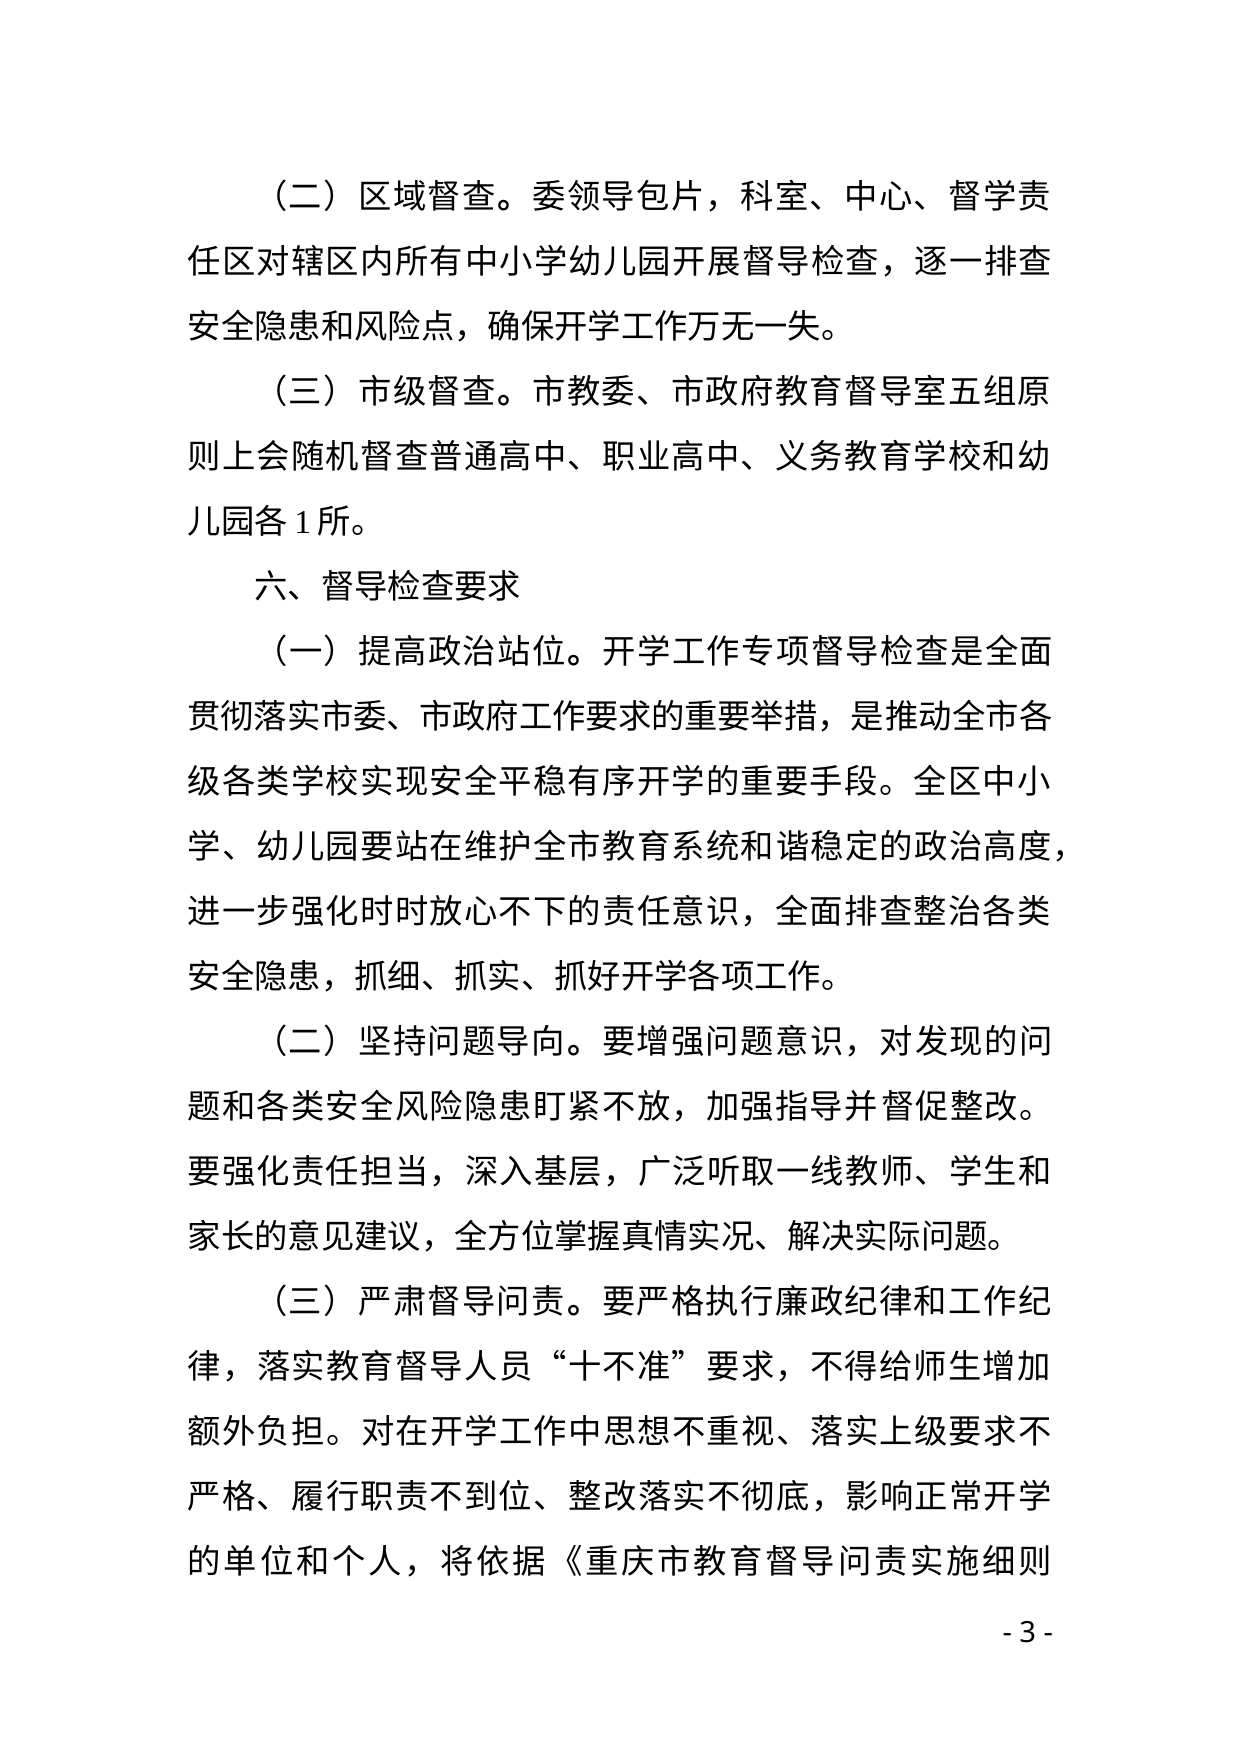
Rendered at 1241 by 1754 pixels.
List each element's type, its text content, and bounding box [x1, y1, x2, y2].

text 六、督导检查要求 [187, 552, 1053, 617]
text （二）区域督查。委领导包片，科室、中心、督学责任区对辖区内所有中小学幼儿园开展督导检查，逐一排查安全隐患和风险点，确保开学工作万无一失。 [187, 162, 1053, 357]
text （二）坚持问题导向。要增强问题意识，对发现的问题和各类安全风险隐患盯紧不放，加强指导并督促整改。要强化责任担当，深入基层，广泛听取一线教师、学生和家长的意见建议，全方位掌握真情实况、解决实际问题。 [187, 1007, 1053, 1267]
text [187, 1267, 1053, 1592]
text （一）提高政治站位。开学工作专项督导检查是全面贯彻落实市委、市政府工作要求的重要举措，是推动全市各级各类学校实现安全平稳有序开学的重要手段。全区中小学、幼儿园要站在维护全市教育系统和谐稳定的政治高度，进一步强化时时放心不下的责任意识，全面排查整治各类安全隐患，抓细、抓实、抓好开学各项工作。 [187, 617, 1053, 1007]
text （三）市级督查。市教委、市政府教育督导室五组原则上会随机督查普通高中、职业高中、义务教育学校和幼儿园各1所。 [187, 357, 1053, 552]
